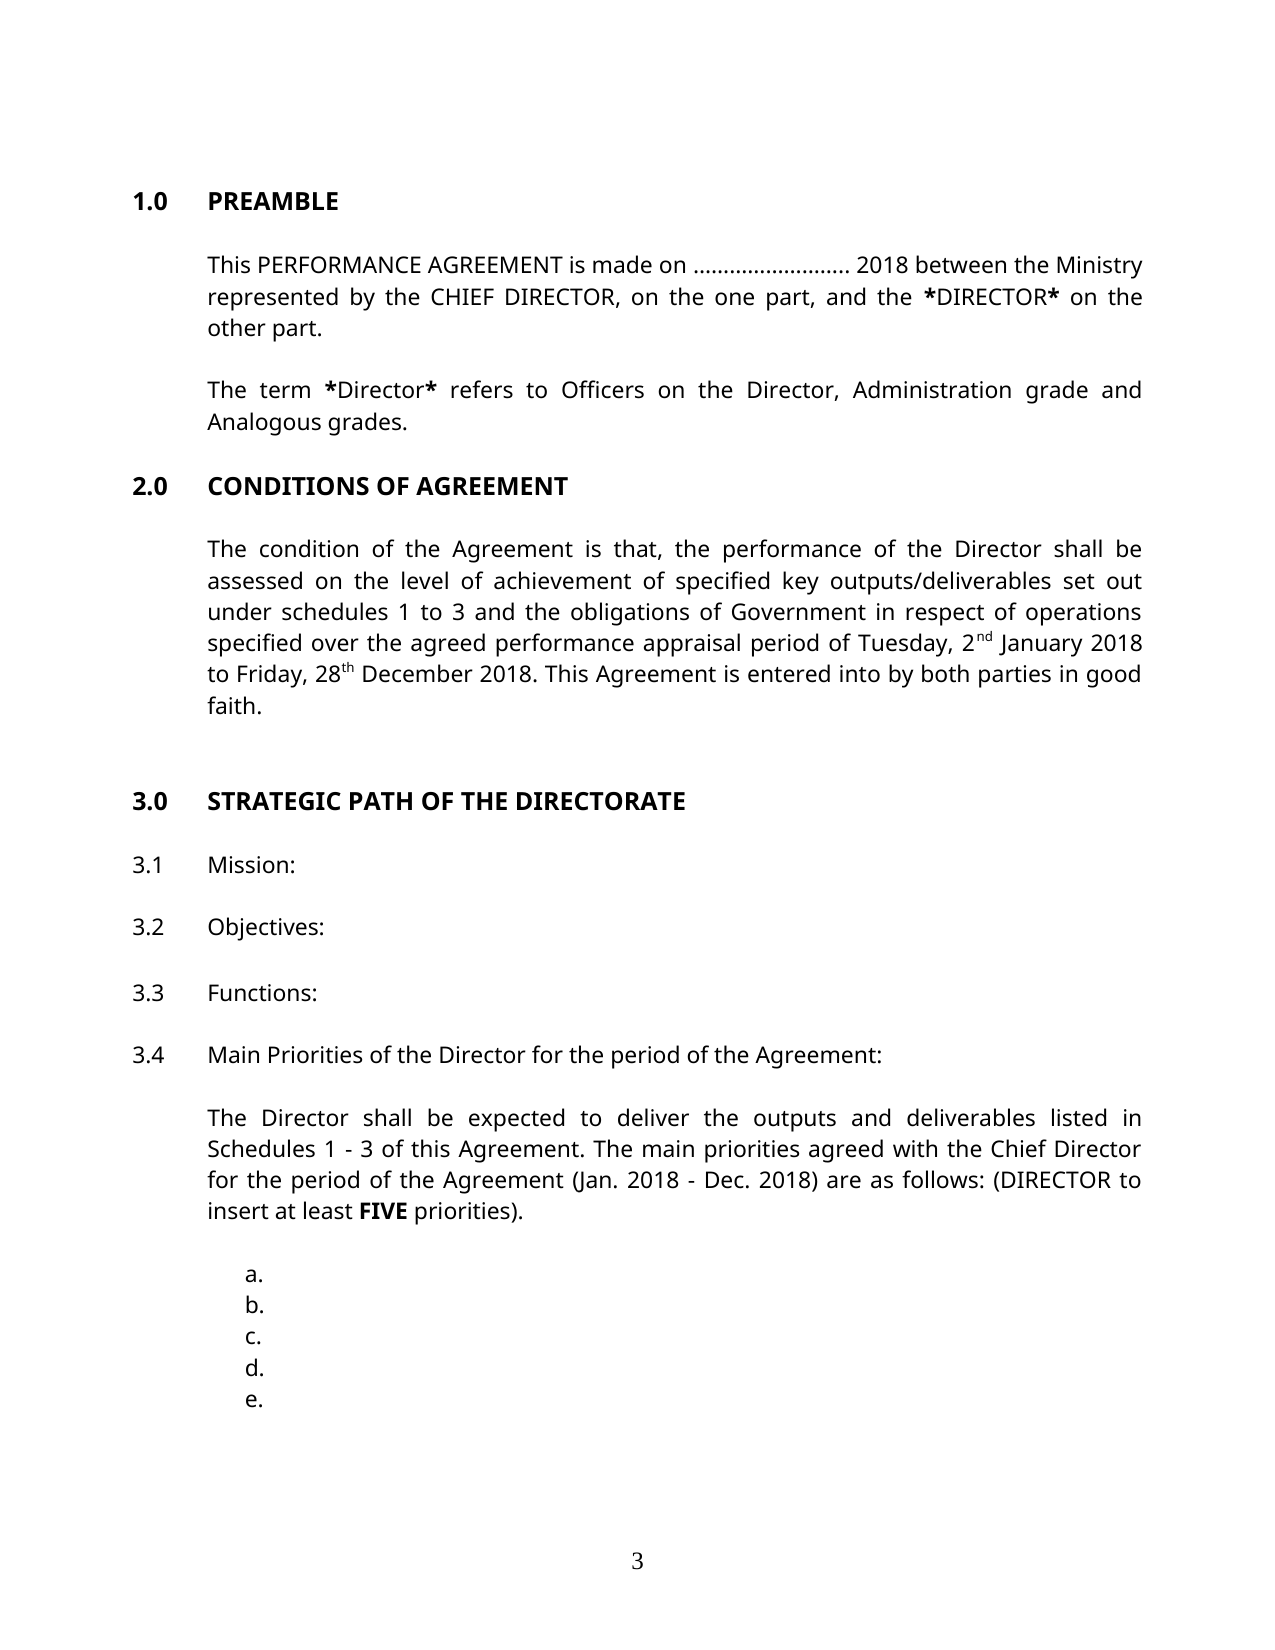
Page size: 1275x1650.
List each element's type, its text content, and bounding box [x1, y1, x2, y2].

text The Director shall be expected to deliver the outputs and deliverables listed in Schedules 1 - 3 of this Agreement. The main priorities agreed with the Chief Director for the period of the Agreement (Jan. 2018 - Dec. 2018) are as follows: (DIRECTOR to insert at least FIVE priorities). [207, 1102, 1143, 1227]
text The condition of the Agreement is that, the performance of the Director shall be assessed on the level of achievement of specified key outputs/deliverables set out under schedules 1 to 3 and the obligations of Government in respect of operations specified over the agreed performance appraisal period of Tuesday, 2nd January 2018 to Friday, 28th December 2018. This Agreement is entered into by both parties in good faith. [207, 533, 1143, 721]
text 3.1 Mission: [132, 849, 1143, 880]
text The term *Director* refers to Officers on the Director, Administration grade and Analogous grades. [207, 374, 1143, 437]
subtitle 1.0 PREAMBLE [132, 184, 1143, 218]
subtitle 2.0 CONDITIONS OF AGREEMENT [132, 468, 1143, 502]
text This PERFORMANCE AGREEMENT is made on …………………….. 2018 between the Ministry represented by the CHIEF DIRECTOR, on the one part, and the *DIRECTOR* on the other part. [207, 249, 1143, 343]
text 3.3 Functions: [132, 977, 1143, 1008]
text 3.4 Main Priorities of the Director for the period of the Agreement: [132, 1039, 1143, 1070]
subtitle 3.0 STRATEGIC PATH OF THE DIRECTORATE [132, 783, 1143, 817]
text 3.2 Objectives: [132, 911, 1143, 942]
